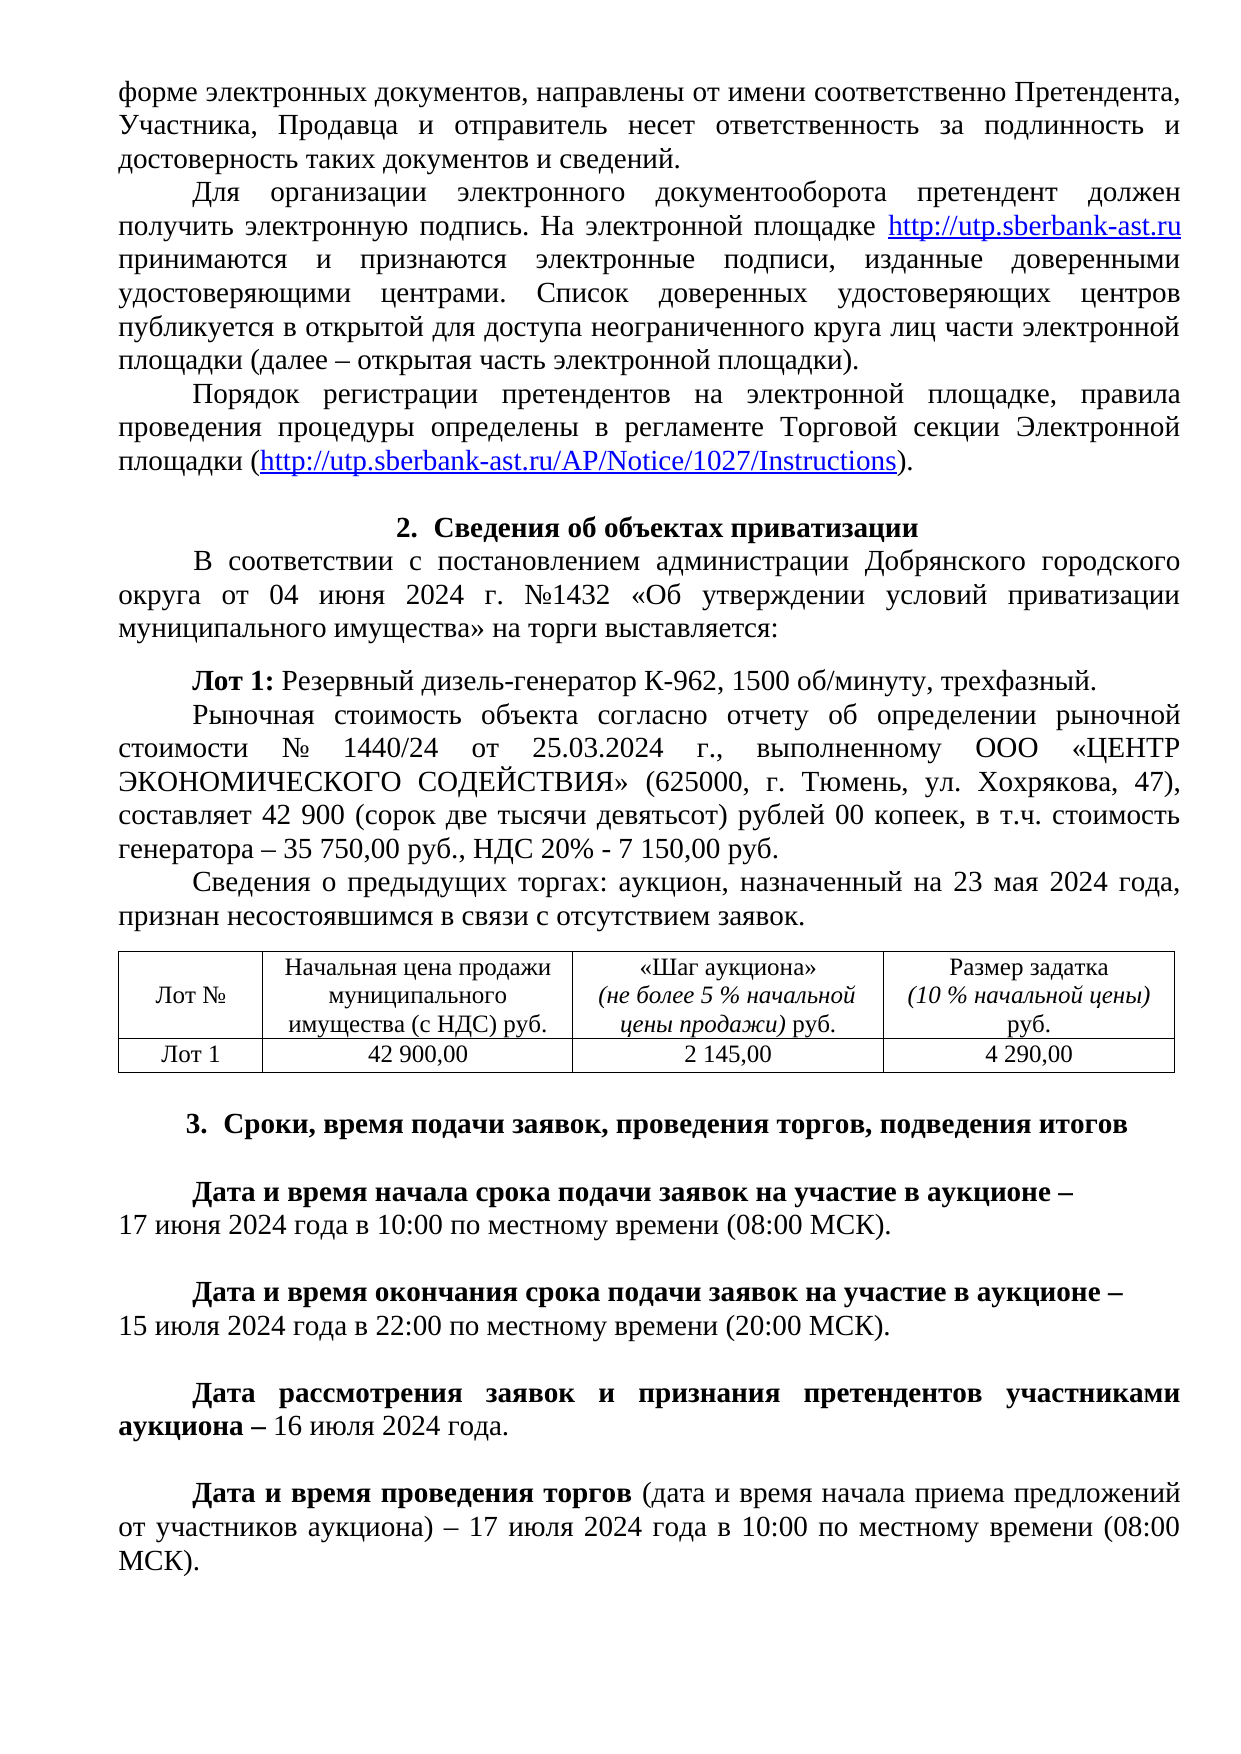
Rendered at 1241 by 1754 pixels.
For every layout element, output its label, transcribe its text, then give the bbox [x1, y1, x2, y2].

text Сведения о предыдущих торгах: аукцион, назначенный на 23 мая 2024 года, признан несостоявшимся в связи с отсутствием заявок. [118, 864, 1181, 932]
text Дата и время начала срока подачи заявок на участие в аукционе – [118, 1174, 1181, 1207]
text Порядок регистрации претендентов на электронной площадке, правила проведения процедуры определены в регламенте Торговой секции Электронной площадки (http://utp.sberbank-ast.ru/AP/Notice/1027/Instructions). [118, 376, 1181, 476]
table_header Лот № [119, 952, 262, 1038]
list Сведения об объектах приватизации [133, 510, 1181, 543]
text Для организации электронного документооборота претендент должен получить электронную подпись. На электронной площадке http://utp.sberbank-ast.ru принимаются и признаются электронные подписи, изданные доверенными удостоверяющими центрами. Список доверенных удостоверяющих центров публикуется в открытой для доступа неограниченного круга лиц части электронной площадки (далее – открытая часть электронной площадки). [118, 174, 1181, 376]
table_header Начальная цена продажи муниципального имущества (с НДС) руб. [263, 952, 572, 1038]
text Дата и время проведения торгов (дата и время начала приема предложений от участников аукциона) – 17 июля 2024 года в 10:00 по местному времени (08:00 МСК). [118, 1476, 1181, 1576]
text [118, 74, 1181, 174]
text В соответствии с постановлением администрации Добрянского городского округа от 04 июня 2024 г. №1432 «Об утверждении условий приватизации муниципального имущества» на торги выставляется: [118, 543, 1181, 644]
list Сроки, время подачи заявок, проведения торгов, подведения итогов [133, 1107, 1181, 1140]
text 17 июня 2024 года в 10:00 по местному времени (08:00 МСК). [118, 1207, 1181, 1241]
subtitle Дата рассмотрения заявок и признания претендентов участниками аукциона – 16 июля 2024 года. [118, 1375, 1181, 1442]
text Дата и время окончания срока подачи заявок на участие в аукционе – 15 июля 2024 года в 22:00 по местному времени (20:00 МСК). [118, 1274, 1181, 1341]
text Лот 1: Резервный дизель-генератор К-962, 1500 об/минуту, трехфазный. [118, 663, 1181, 697]
table_header Размер задатка (10 % начальной цены) руб. [884, 952, 1174, 1038]
table_cell 4 290,00 [884, 1039, 1174, 1072]
table_cell 2 145,00 [573, 1039, 883, 1072]
text Рыночная стоимость объекта согласно отчету об определении рыночной стоимости № 1440/24 от 25.03.2024 г., выполненному ООО «ЦЕНТР ЭКОНОМИЧЕСКОГО СОДЕЙСТВИЯ» (625000, г. Тюмень, ул. Хохрякова, 47), составляет 42 900 (сорок две тысячи девятьсот) рублей 00 копеек, в т.ч. стоимость генератора – 35 750,00 руб., НДС 20% - 7 150,00 руб. [118, 697, 1181, 864]
table_header «Шаг аукциона» (не более 5 % начальной цены продажи) руб. [573, 952, 883, 1038]
table_cell 42 900,00 [263, 1039, 572, 1072]
table_cell Лот 1 [119, 1039, 262, 1072]
